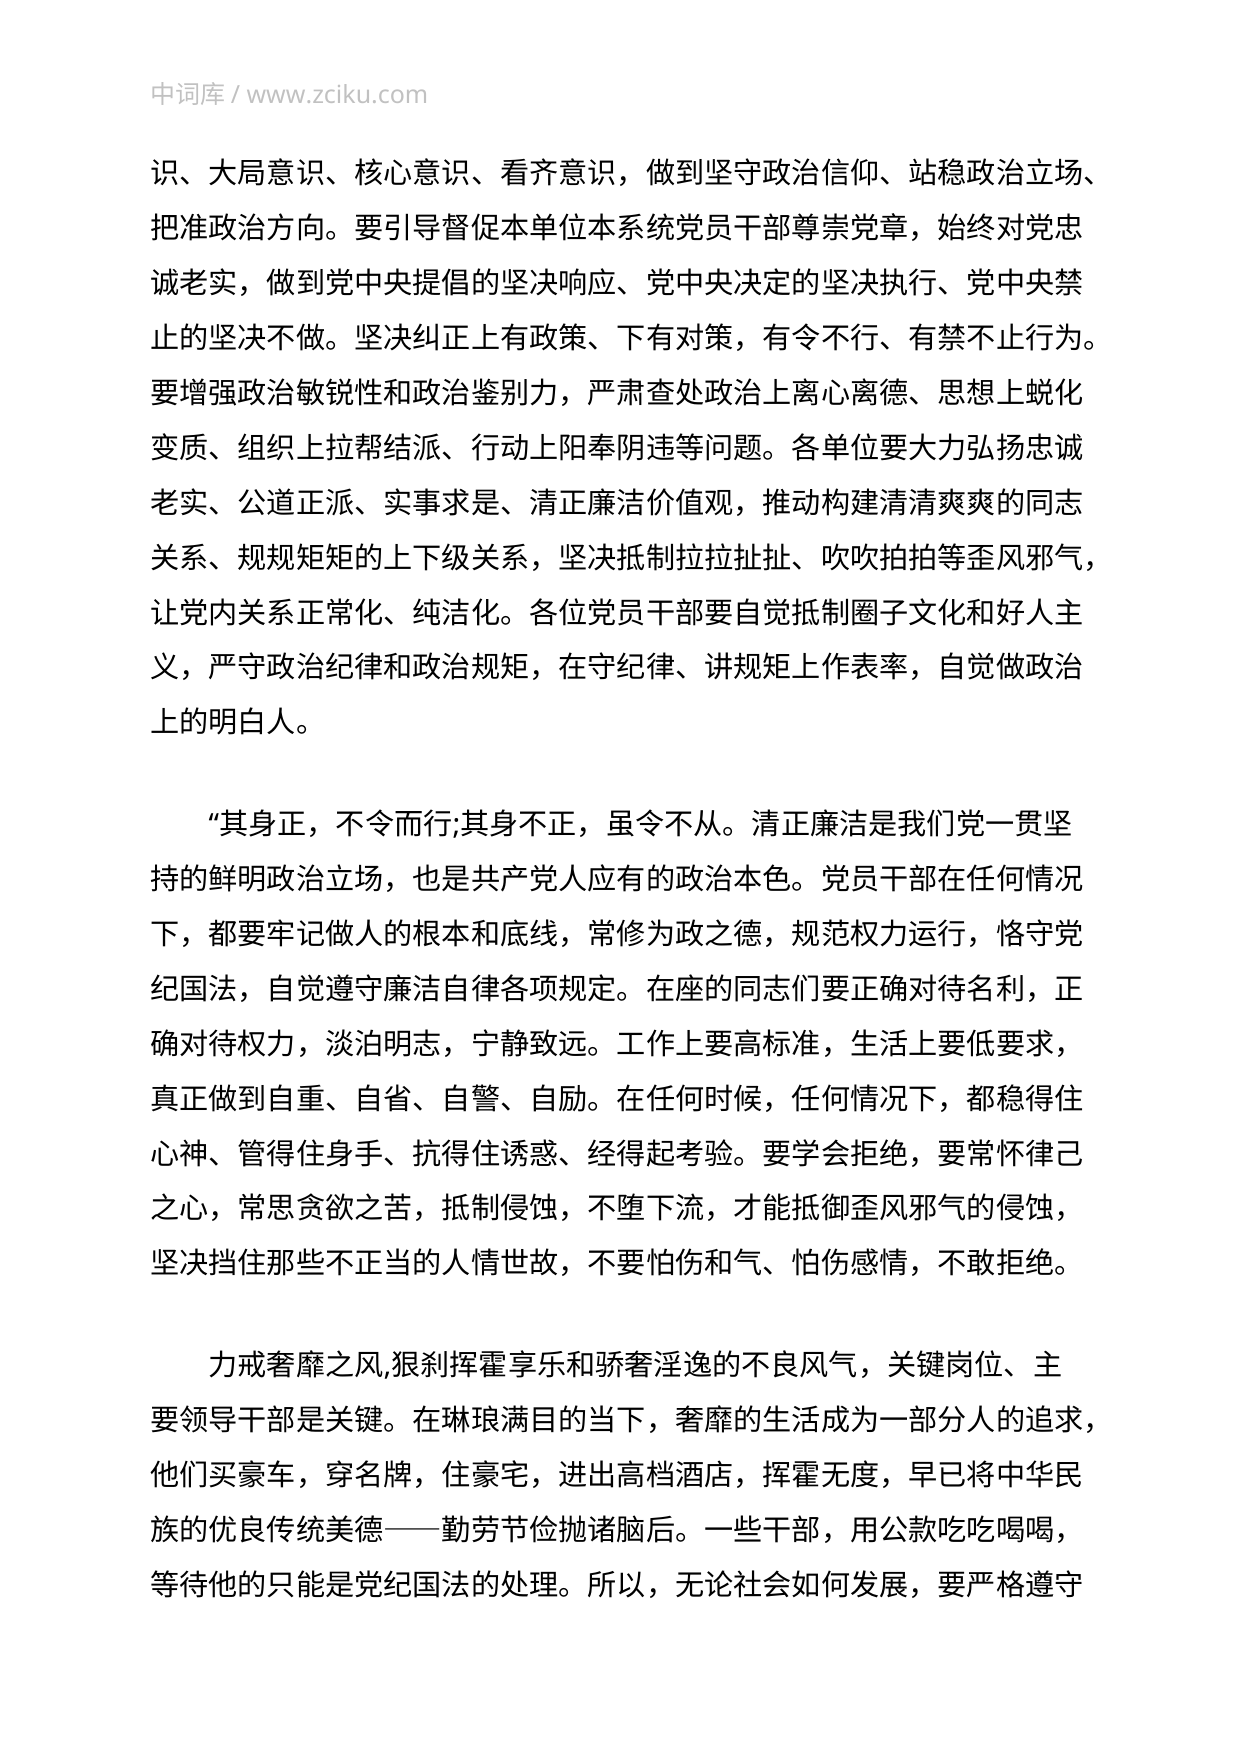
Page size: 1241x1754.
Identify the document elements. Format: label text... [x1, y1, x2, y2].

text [150, 1342, 1090, 1604]
text “其身正，不令而行;其身不正，虽令不从。清正廉洁是我们党一贯坚持的鲜明政治立场，也是共产党人应有的政治本色。党员干部在任何情况下，都要牢记做人的根本和底线，常修为政之德，规范权力运行，恪守党纪国法，自觉遵守廉洁自律各项规定。在座的同志们要正确对待名利，正确对待权力，淡泊明志，宁静致远。工作上要高标准，生活上要低要求，真正做到自重、自省、自警、自励。在任何时候，任何情况下，都稳得住心神、管得住身手、抗得住诱惑、经得起考验。要学会拒绝，要常怀律己之心，常思贪欲之苦，抵制侵蚀，不堕下流，才能抵御歪风邪气的侵蚀，坚决挡住那些不正当的人情世故，不要怕伤和气、怕伤感情，不敢拒绝。 [150, 801, 1090, 1282]
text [150, 150, 1090, 741]
